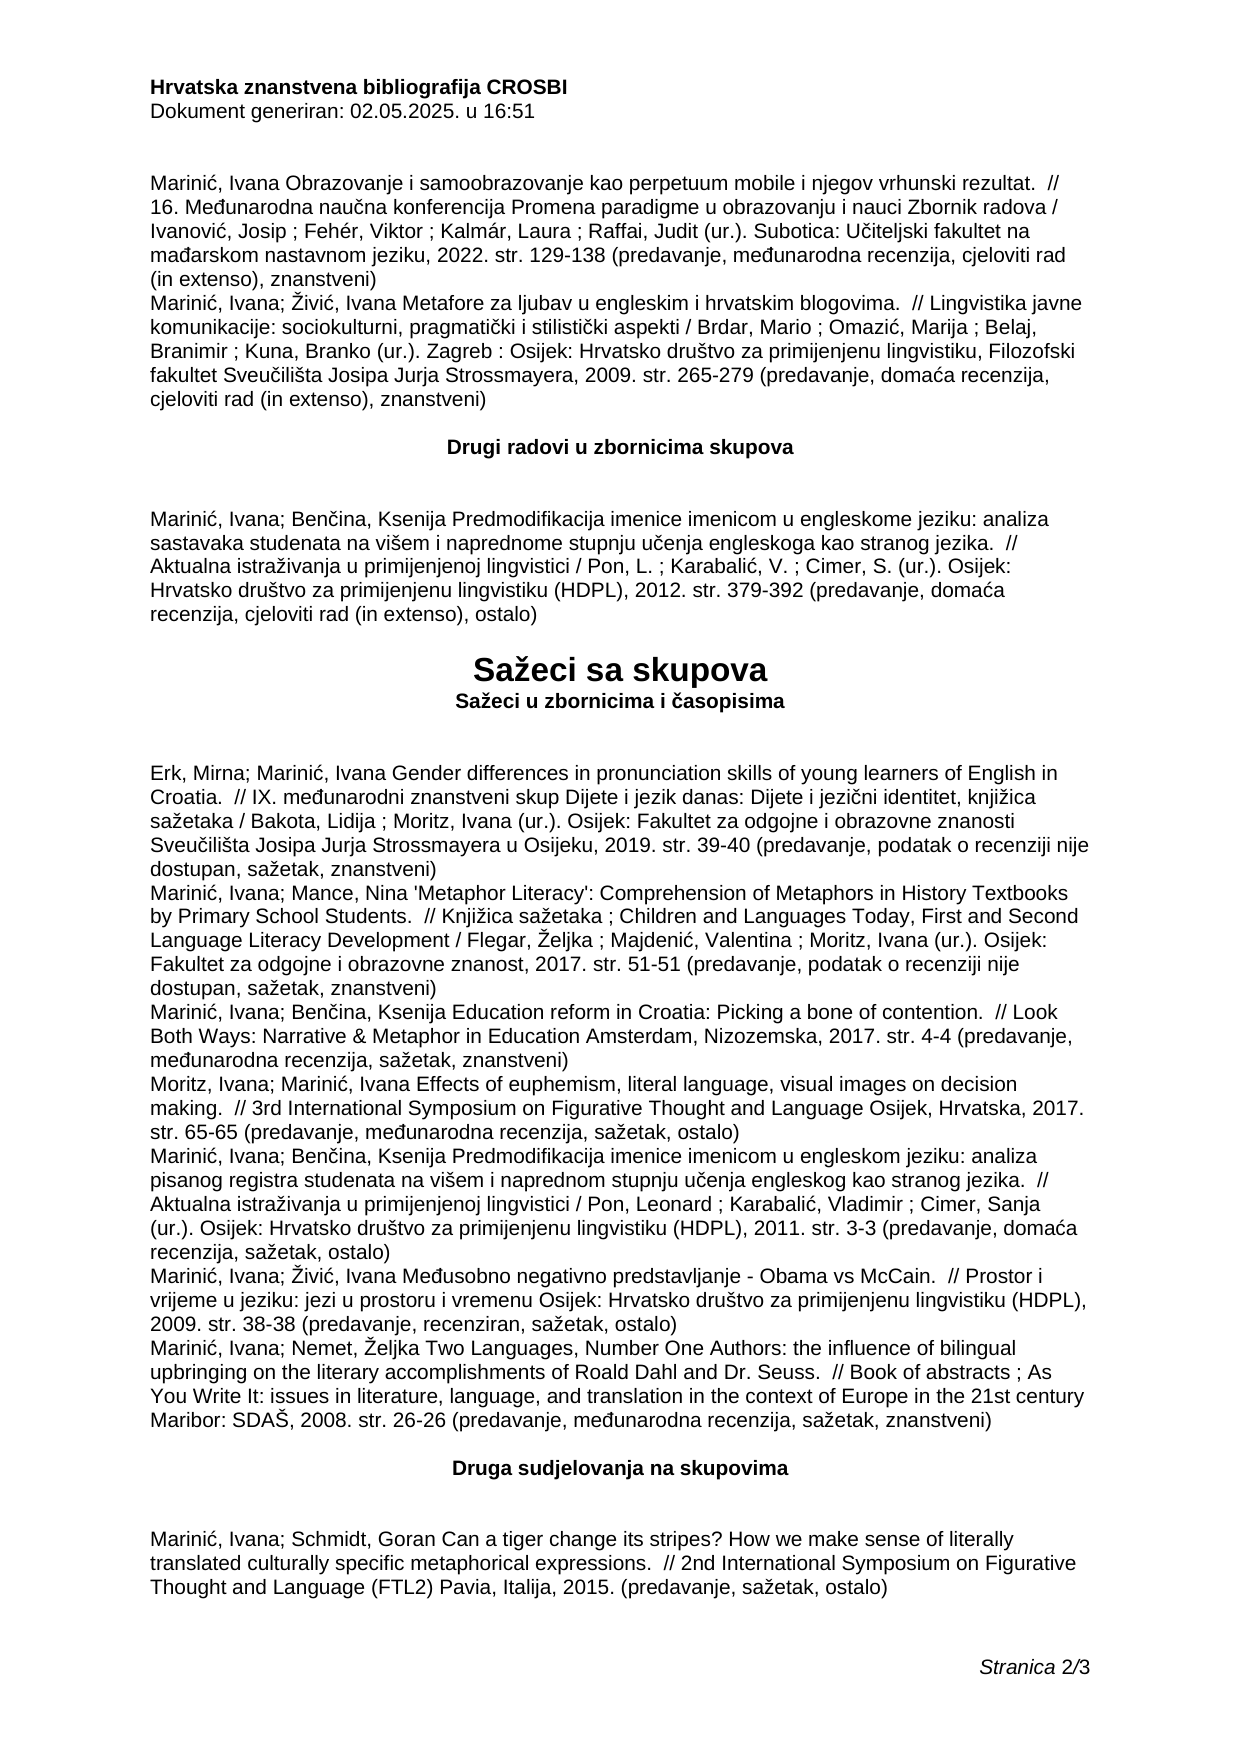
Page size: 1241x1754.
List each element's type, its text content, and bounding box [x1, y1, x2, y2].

text Marinić, Ivana; Benčina, Ksenija [150, 506, 1090, 626]
subtitle Sažeci u zbornicima i časopisima [150, 689, 1090, 713]
subtitle Drugi radovi u zbornicima skupova [150, 434, 1090, 458]
subtitle Druga sudjelovanja na skupovima [150, 1455, 1090, 1479]
text Moritz, Ivana; Marinić, Ivana [150, 1072, 1090, 1144]
text Marinić, Ivana; Schmidt, Goran [150, 1527, 1090, 1599]
text Marinić, Ivana; Živić, Ivana [150, 291, 1090, 411]
text Erk, Mirna; Marinić, Ivana [150, 761, 1090, 880]
text Marinić, Ivana; Benčina, Ksenija [150, 1000, 1090, 1072]
text Marinić, Ivana [150, 171, 1090, 291]
text Marinić, Ivana; Živić, Ivana [150, 1264, 1090, 1336]
text Marinić, Ivana; Mance, Nina [150, 880, 1090, 1000]
text Marinić, Ivana; Benčina, Ksenija [150, 1144, 1090, 1264]
text Marinić, Ivana; Nemet, Željka [150, 1336, 1090, 1431]
subtitle Sažeci sa skupova [150, 650, 1090, 689]
